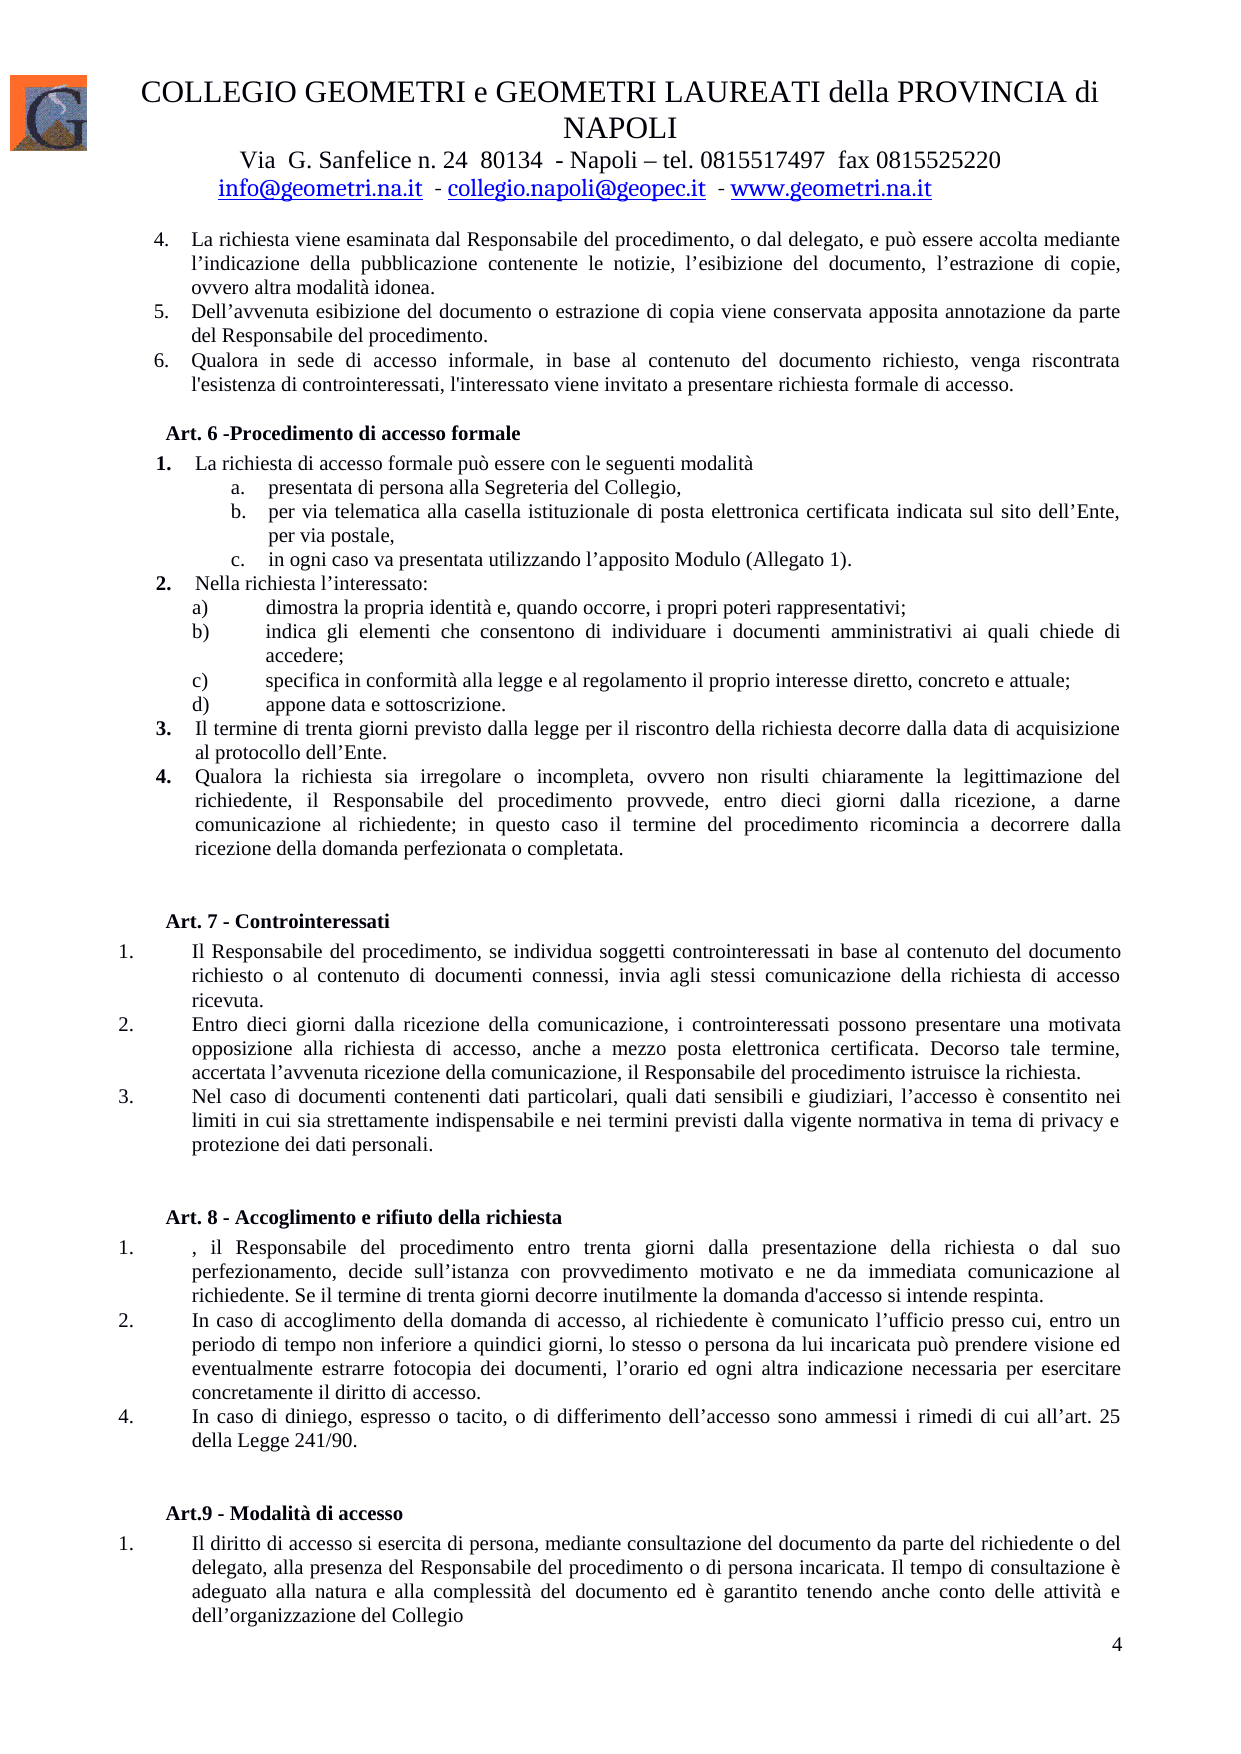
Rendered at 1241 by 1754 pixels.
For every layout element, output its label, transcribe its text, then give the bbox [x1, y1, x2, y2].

list Dell’avvenuta esibizione del documento o estrazione di copia viene conservata apposita annotazione da parte del Responsabile del procedimento. [153, 299, 1122, 347]
text 1. , il Responsabile del procedimento entro trenta giorni dalla presentazione della richiesta o dal suo perfezionamento, decide sull’istanza con provvedimento motivato e ne da immediata comunicazione al richiedente. Se il termine di trenta giorni decorre inutilmente la domanda d'accesso si intende respinta. [118, 1235, 1122, 1307]
text 3. Nel caso di documenti contenenti dati particolari, quali dati sensibili e giudiziari, l’accesso è consentito nei limiti in cui sia strettamente indispensabile e nei termini previsti dalla vigente normativa in tema di privacy e protezione dei dati personali. [118, 1084, 1122, 1156]
list Qualora la richiesta sia irregolare o incompleta, ovvero non risulti chiaramente la legittimazione del richiedente, il Responsabile del procedimento provvede, entro dieci giorni dalla ricezione, a darne comunicazione al richiedente; in questo caso il termine del procedimento ricomincia a decorrere dalla ricezione della domanda perfezionata o completata. [156, 764, 1122, 860]
text c) specifica in conformità alla legge e al regolamento il proprio interesse diretto, concreto e attuale; [192, 667, 1122, 692]
subtitle Art.9 - Modalità di accesso [153, 1501, 1122, 1525]
text 2. Entro dieci giorni dalla ricezione della comunicazione, i controinteressati possono presentare una motivata opposizione alla richiesta di accesso, anche a mezzo posta elettronica certificata. Decorso tale termine, accertata l’avvenuta ricezione della comunicazione, il Responsabile del procedimento istruisce la richiesta. [118, 1012, 1122, 1084]
list Il termine di trenta giorni previsto dalla legge per il riscontro della richiesta decorre dalla data di acquisizione al protocollo dell’Ente. [156, 716, 1122, 764]
list presentata di persona alla Segreteria del Collegio, [231, 475, 1122, 499]
subtitle Art. 7 - Controinteressati [153, 909, 1122, 933]
list per via telematica alla casella istituzionale di posta elettronica certificata indicata sul sito dell’Ente, per via postale, [231, 499, 1122, 547]
picture [10, 75, 87, 151]
text 4. In caso di diniego, espresso o tacito, o di differimento dell’accesso sono ammessi i rimedi di cui all’art. 25 della Legge 241/90. [118, 1404, 1122, 1452]
list Nella richiesta l’interessato: [156, 571, 1122, 595]
list Qualora in sede di accesso informale, in base al contenuto del documento richiesto, venga riscontrata l'esistenza di controinteressati, l'interessato viene invitato a presentare richiesta formale di accesso. [153, 347, 1122, 396]
list La richiesta di accesso formale può essere con le seguenti modalità [156, 451, 1122, 475]
text 2. In caso di accoglimento della domanda di accesso, al richiedente è comunicato l’ufficio presso cui, entro un periodo di tempo non inferiore a quindici giorni, lo stesso o persona da lui incaricata può prendere visione ed eventualmente estrarre fotocopia dei documenti, l’orario ed ogni altra indicazione necessaria per esercitare concretamente il diritto di accesso. [118, 1307, 1122, 1404]
list in ogni caso va presentata utilizzando l’apposito Modulo (Allegato 1). [231, 547, 1122, 571]
text 1. Il diritto di accesso si esercita di persona, mediante consultazione del documento da parte del richiedente o del delegato, alla presenza del Responsabile del procedimento o di persona incaricata. Il tempo di consultazione è adeguato alla natura e alla complessità del documento ed è garantito tenendo anche conto delle attività e dell’organizzazione del Collegio [118, 1531, 1122, 1627]
subtitle Art. 8 - Accoglimento e rifiuto della richiesta [153, 1205, 1122, 1229]
text a) dimostra la propria identità e, quando occorre, i propri poteri rappresentativi; [118, 595, 1122, 619]
text d) appone data e sottoscrizione. [118, 692, 1122, 716]
list La richiesta viene esaminata dal Responsabile del procedimento, o dal delegato, e può essere accolta mediante l’indicazione della pubblicazione contenente le notizie, l’esibizione del documento, l’estrazione di copie, ovvero altra modalità idonea. [153, 227, 1122, 299]
subtitle Art. 6 -Procedimento di accesso formale [153, 421, 1122, 445]
text b) indica gli elementi che consentono di individuare i documenti amministrativi ai quali chiede di accedere; [192, 619, 1122, 667]
text 1. Il Responsabile del procedimento, se individua soggetti controinteressati in base al contenuto del documento richiesto o al contenuto di documenti connessi, invia agli stessi comunicazione della richiesta di accesso ricevuta. [118, 939, 1122, 1012]
